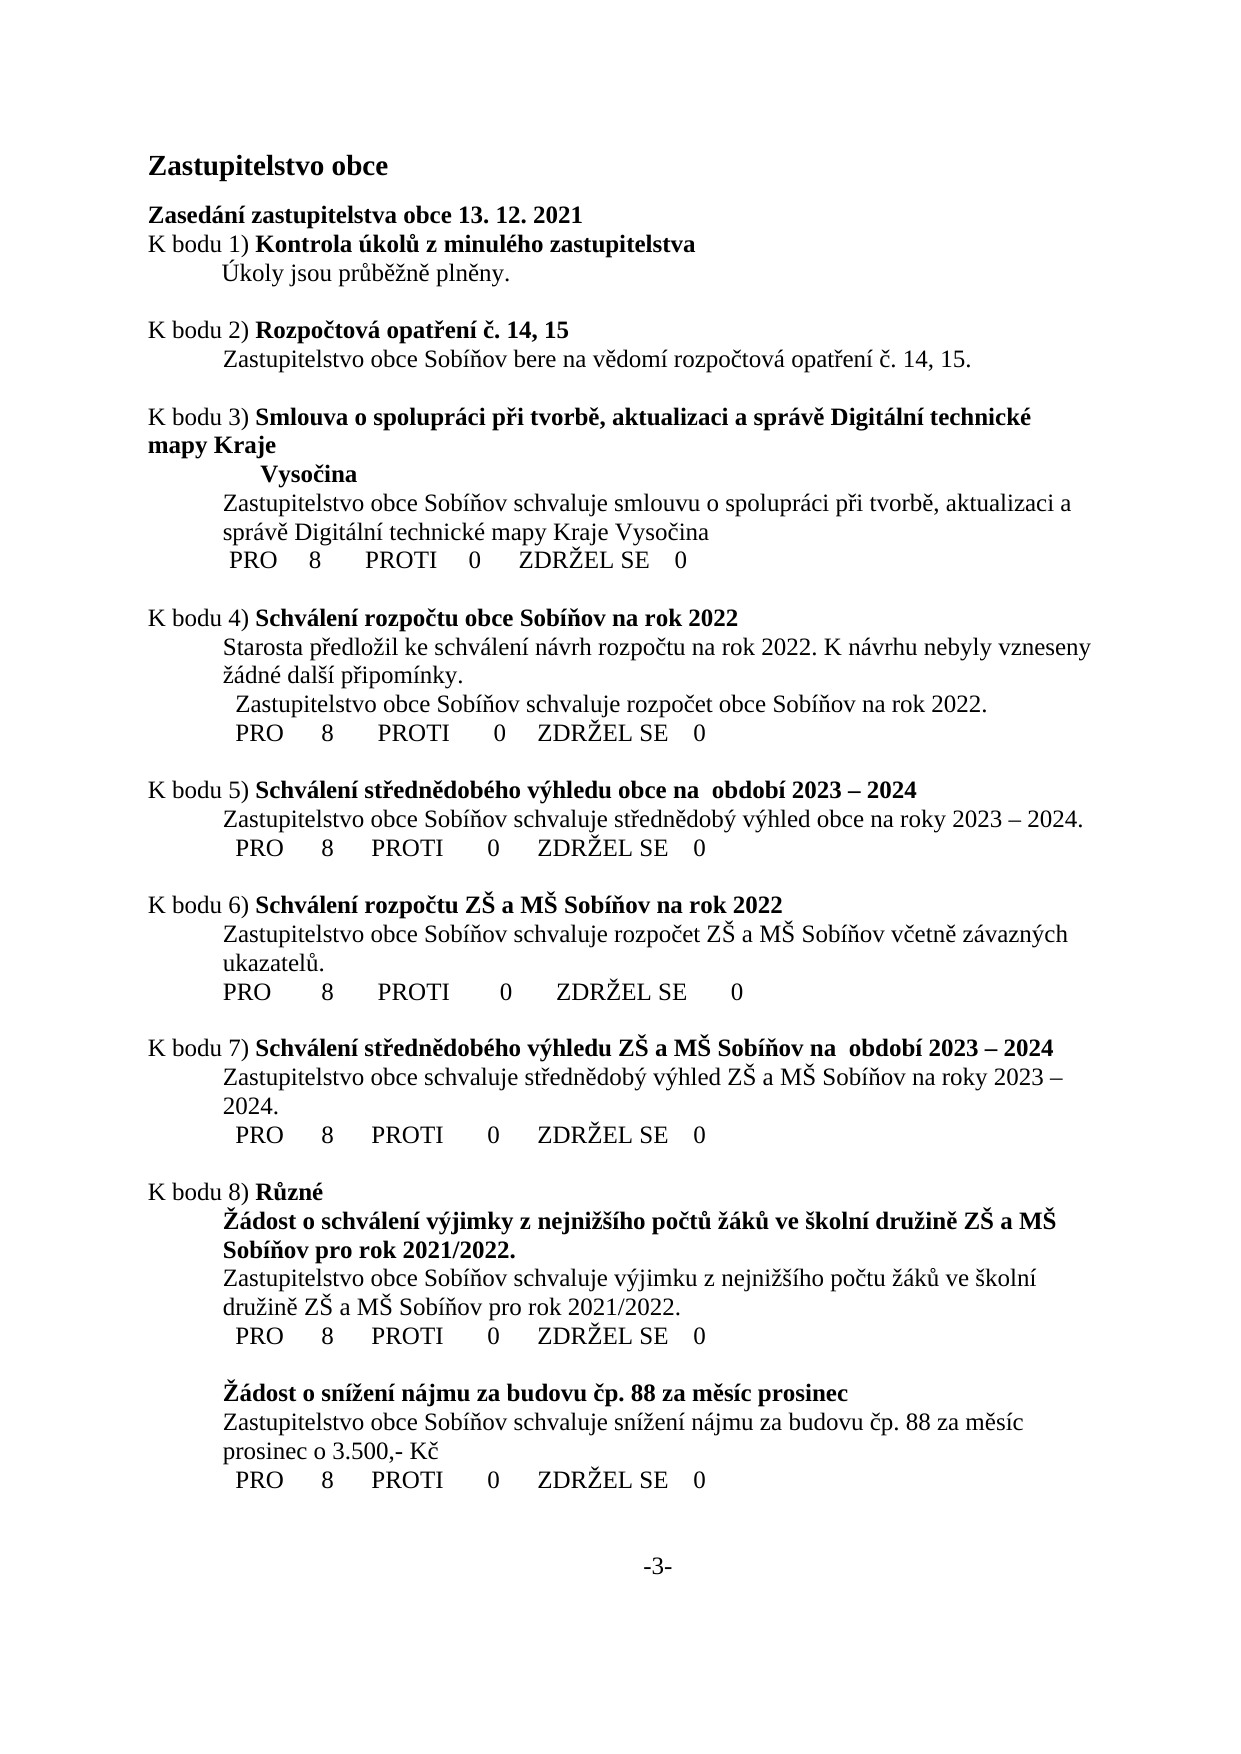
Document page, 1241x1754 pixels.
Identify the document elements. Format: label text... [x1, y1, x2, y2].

text Zastupitelstvo obce Sobíňov schvaluje výjimku z nejnižšího počtu žáků ve školní družině ZŠ a MŠ Sobíňov pro rok 2021/2022. [223, 1263, 1093, 1321]
text Zastupitelstvo obce Sobíňov schvaluje rozpočet obce Sobíňov na rok 2022. [148, 689, 1093, 718]
text Starosta předložil ke schválení návrh rozpočtu na rok 2022. K návrhu nebyly vzneseny žádné další připomínky. [223, 632, 1093, 689]
text K bodu 6) Schválení rozpočtu ZŠ a MŠ Sobíňov na rok 2022 [148, 890, 1093, 919]
text PRO 8 PROTI 0 ZDRŽEL SE 0 [148, 1120, 1093, 1148]
text PRO 8 PROTI 0 ZDRŽEL SE 0 [185, 545, 1093, 574]
text K bodu 2) Rozpočtová opatření č. 14, 15 [148, 315, 1093, 344]
text PRO 8 PROTI 0 ZDRŽEL SE 0 [148, 833, 1093, 862]
text PRO 8 PROTI 0 ZDRŽEL SE 0 [223, 977, 1093, 1005]
text Vysočina [148, 459, 1093, 488]
text K bodu 7) Schválení střednědobého výhledu ZŠ a MŠ Sobíňov na období 2023 – 2024 [148, 1033, 1093, 1062]
text Zastupitelstvo obce Sobíňov bere na vědomí rozpočtová opatření č. 14, 15. [223, 344, 1093, 373]
text Žádost o snížení nájmu za budovu čp. 88 za měsíc prosinec [223, 1378, 1093, 1407]
text PRO 8 PROTI 0 ZDRŽEL SE 0 [148, 1465, 1093, 1493]
text K bodu 4) Schválení rozpočtu obce Sobíňov na rok 2022 [148, 603, 1093, 632]
text Žádost o schválení výjimky z nejnižšího počtů žáků ve školní družině ZŠ a MŠ Sobíňov pro rok 2021/2022. [223, 1206, 1093, 1263]
text Zastupitelstvo obce schvaluje střednědobý výhled ZŠ a MŠ Sobíňov na roky 2023 – 2024. [223, 1062, 1093, 1120]
text Zastupitelstvo obce Sobíňov schvaluje snížení nájmu za budovu čp. 88 za měsíc prosinec o 3.500,- Kč [223, 1407, 1093, 1465]
text Zastupitelstvo obce Sobíňov schvaluje smlouvu o spolupráci při tvorbě, aktualizaci a správě Digitální technické mapy Kraje Vysočina [223, 488, 1093, 545]
text PRO 8 PROTI 0 ZDRŽEL SE 0 [148, 1321, 1093, 1350]
text -3- [223, 1551, 1093, 1580]
text K bodu 5) Schválení střednědobého výhledu obce na období 2023 – 2024 [148, 775, 1093, 804]
text Úkoly jsou průběžně plněny. [185, 258, 1093, 287]
text PRO 8 PROTI 0 ZDRŽEL SE 0 [148, 718, 1093, 747]
text K bodu 8) Různé [148, 1177, 1093, 1206]
text Zastupitelstvo obce Sobíňov schvaluje rozpočet ZŠ a MŠ Sobíňov včetně závazných ukazatelů. [223, 919, 1093, 977]
text K bodu 1) Kontrola úkolů z minulého zastupitelstva [148, 229, 1093, 258]
text K bodu 3) Smlouva o spolupráci při tvorbě, aktualizaci a správě Digitální technické mapy Kraje [148, 402, 1093, 459]
text Zastupitelstvo obce [148, 148, 1093, 181]
text Zastupitelstvo obce Sobíňov schvaluje střednědobý výhled obce na roky 2023 – 2024. [223, 804, 1093, 833]
text Zasedání zastupitelstva obce 13. 12. 2021 [148, 200, 1093, 229]
